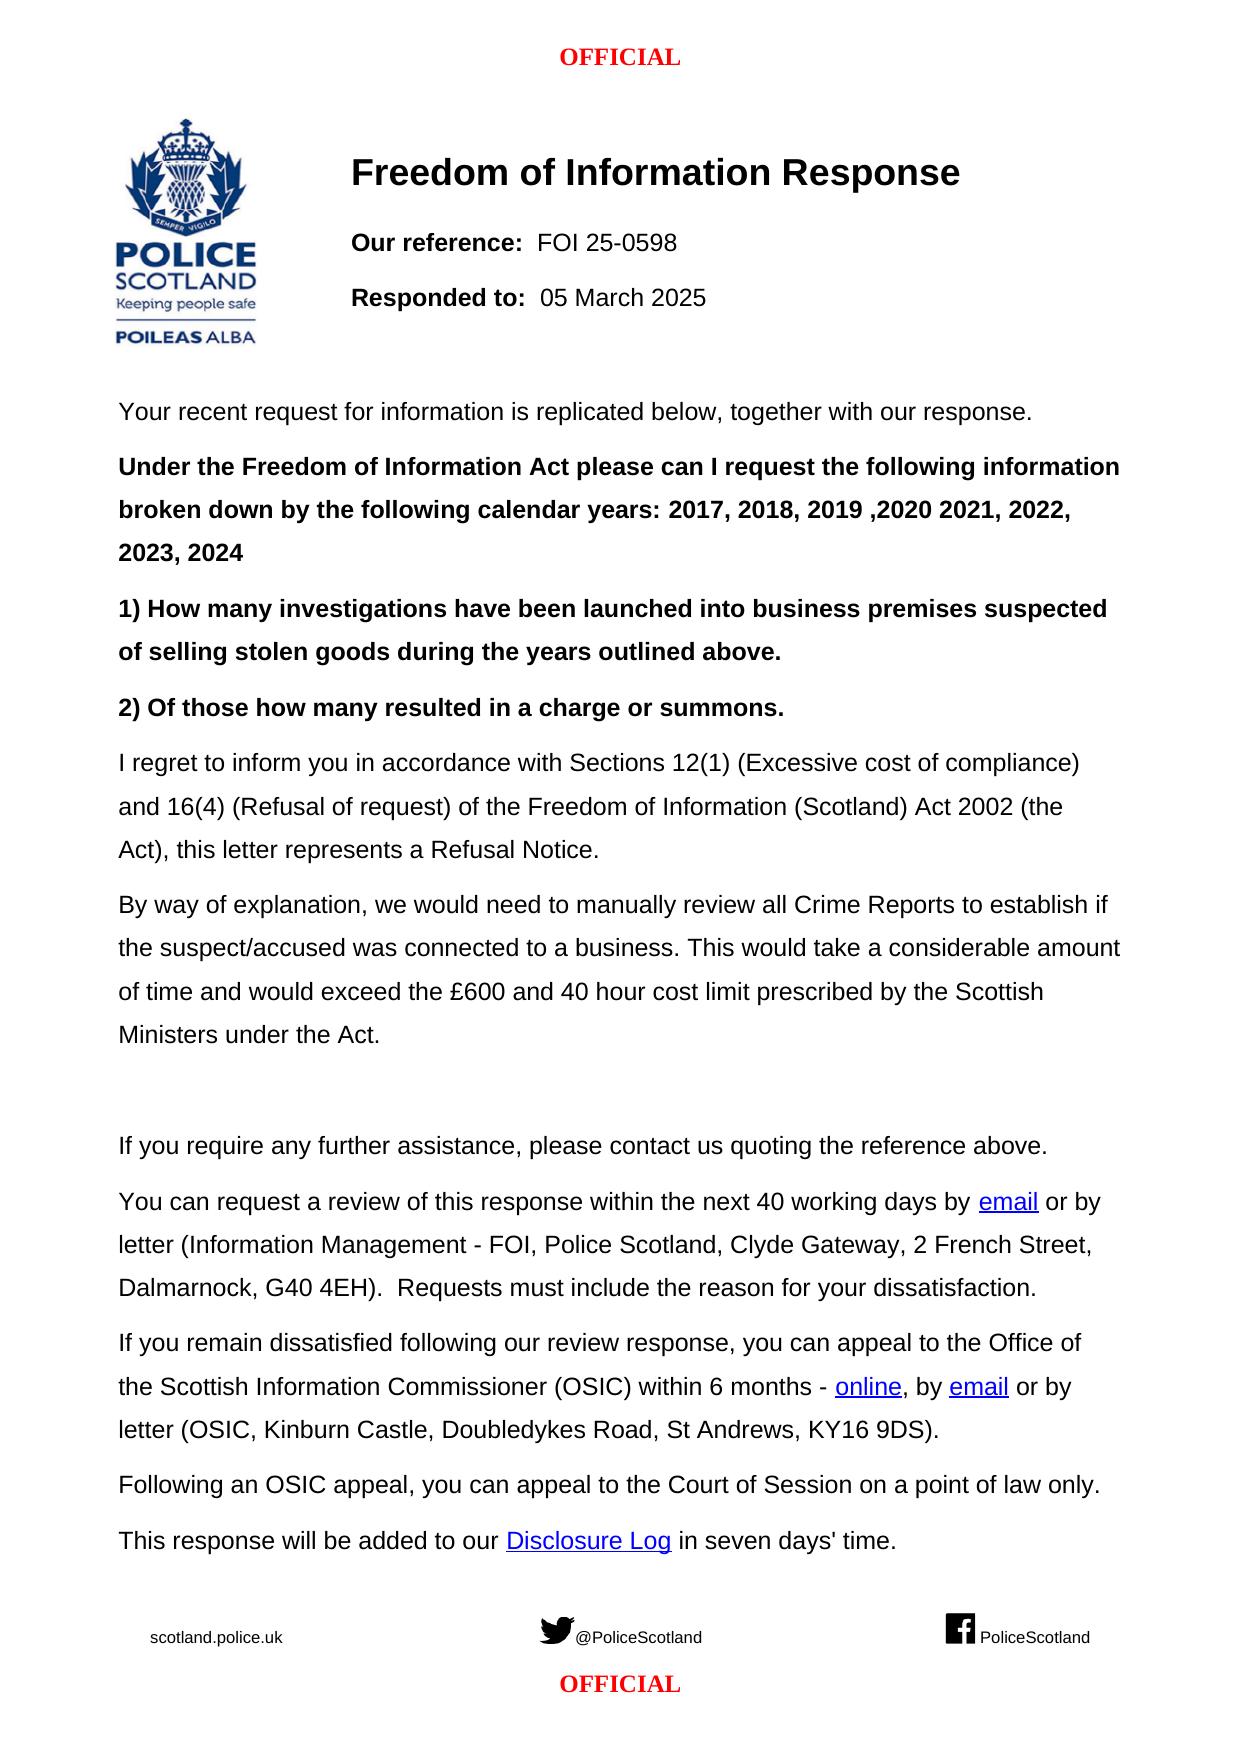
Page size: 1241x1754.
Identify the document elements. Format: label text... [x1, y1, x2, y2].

text You can request a review of this response within the next 40 working days by email or by letter (Information Management - FOI, Police Scotland, Clyde Gateway, 2 French Street, Dalmarnock, G40 4EH). Requests must include the reason for your dissatisfaction. [118, 1186, 1122, 1301]
subtitle 2) Of those how many resulted in a charge or summons. [118, 693, 1122, 721]
text Your recent request for information is replicated below, together with our response. [118, 396, 1122, 425]
picture [114, 118, 257, 347]
text This response will be added to our Disclosure Log in seven days' time. [118, 1526, 1122, 1554]
picture [945, 1613, 976, 1644]
picture [538, 1617, 575, 1644]
text If you remain dissatisfied following our review response, you can appeal to the Office of the Scottish Information Commissioner (OSIC) within 6 months - online, by email or by letter (OSIC, Kinburn Castle, Doubledykes Road, St Andrews, KY16 9DS). [118, 1328, 1122, 1443]
subtitle 1) How many investigations have been launched into business premises suspected of selling stolen goods during the years outlined above. [118, 594, 1122, 666]
text Following an OSIC appeal, you can appeal to the Court of Session on a point of law only. [118, 1470, 1122, 1499]
text I regret to inform you in accordance with Sections 12(1) (Excessive cost of compliance) and 16(4) (Refusal of request) of the Freedom of Information (Scotland) Act 2002 (the Act), this letter represents a Refusal Notice. [118, 748, 1122, 863]
subtitle Under the Freedom of Information Act please can I request the following information broken down by the following calendar years: 2017, 2018, 2019 ,2020 2021, 2022, 2023, 2024 [118, 452, 1122, 567]
text If you require any further assistance, please contact us quoting the reference above. [118, 1131, 1122, 1159]
table_header Freedom of Information Response Our reference: FOI 25-0598 Responded to: 05 March 2025 [340, 118, 1121, 384]
text By way of explanation, we would need to manually review all Crime Reports to establish if the suspect/accused was connected to a business. This would take a considerable amount of time and would exceed the £600 and 40 hour cost limit prescribed by the Scottish Ministers under the Act. [118, 890, 1122, 1048]
table_header [103, 118, 339, 384]
